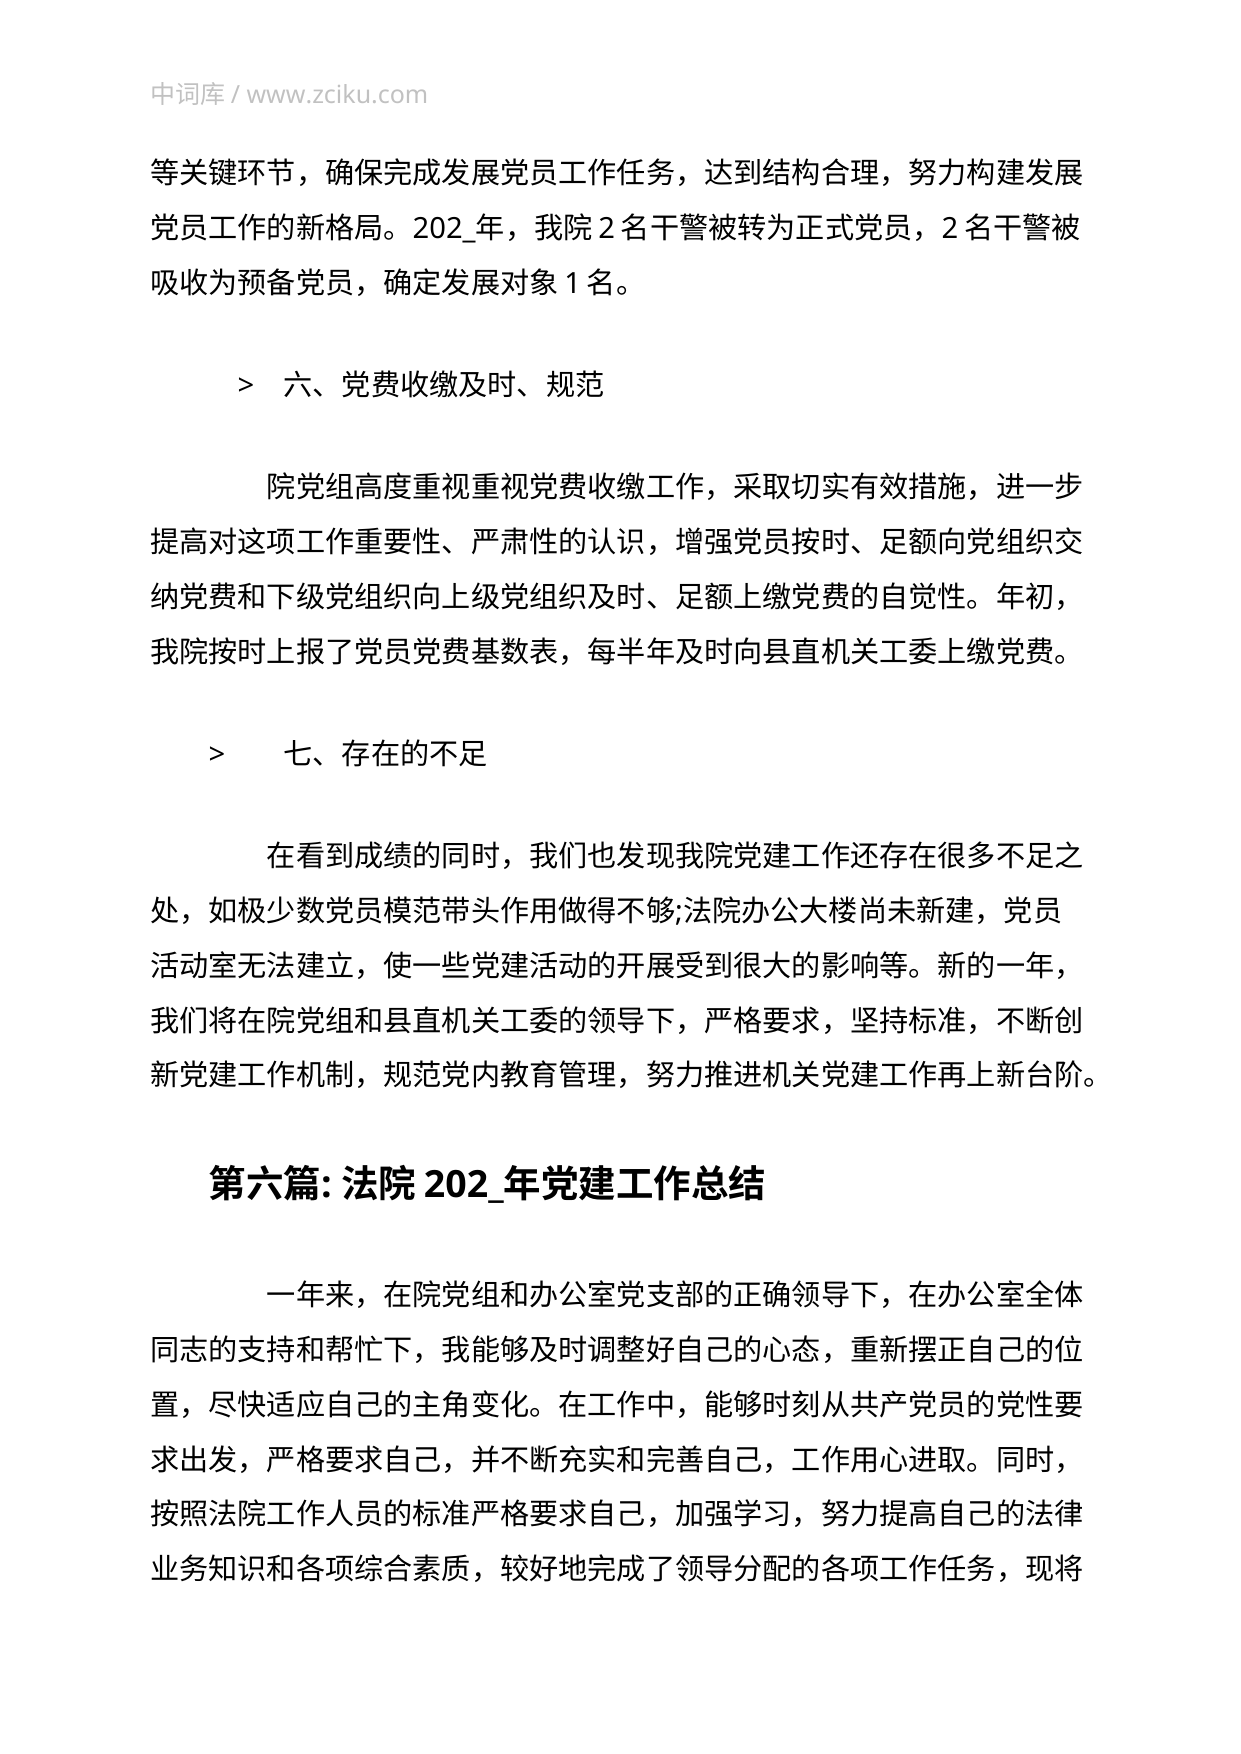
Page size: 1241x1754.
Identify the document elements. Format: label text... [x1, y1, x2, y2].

text > 六、党费收缴及时、规范 [150, 362, 1090, 404]
text > 七、存在的不足 [150, 730, 1090, 773]
text 第六篇: 法院202_年党建工作总结 [150, 1154, 1090, 1208]
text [150, 150, 1090, 302]
text 院党组高度重视重视党费收缴工作，采取切实有效措施，进一步提高对这项工作重要性、严肃性的认识，增强党员按时、足额向党组织交纳党费和下级党组织向上级党组织及时、足额上缴党费的自觉性。年初，我院按时上报了党员党费基数表，每半年及时向县直机关工委上缴党费。 [150, 464, 1090, 671]
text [150, 1271, 1090, 1588]
text 在看到成绩的同时，我们也发现我院党建工作还存在很多不足之处，如极少数党员模范带头作用做得不够;法院办公大楼尚未新建，党员活动室无法建立，使一些党建活动的开展受到很大的影响等。新的一年，我们将在院党组和县直机关工委的领导下，严格要求，坚持标准，不断创新党建工作机制，规范党内教育管理，努力推进机关党建工作再上新台阶。 [150, 832, 1090, 1094]
